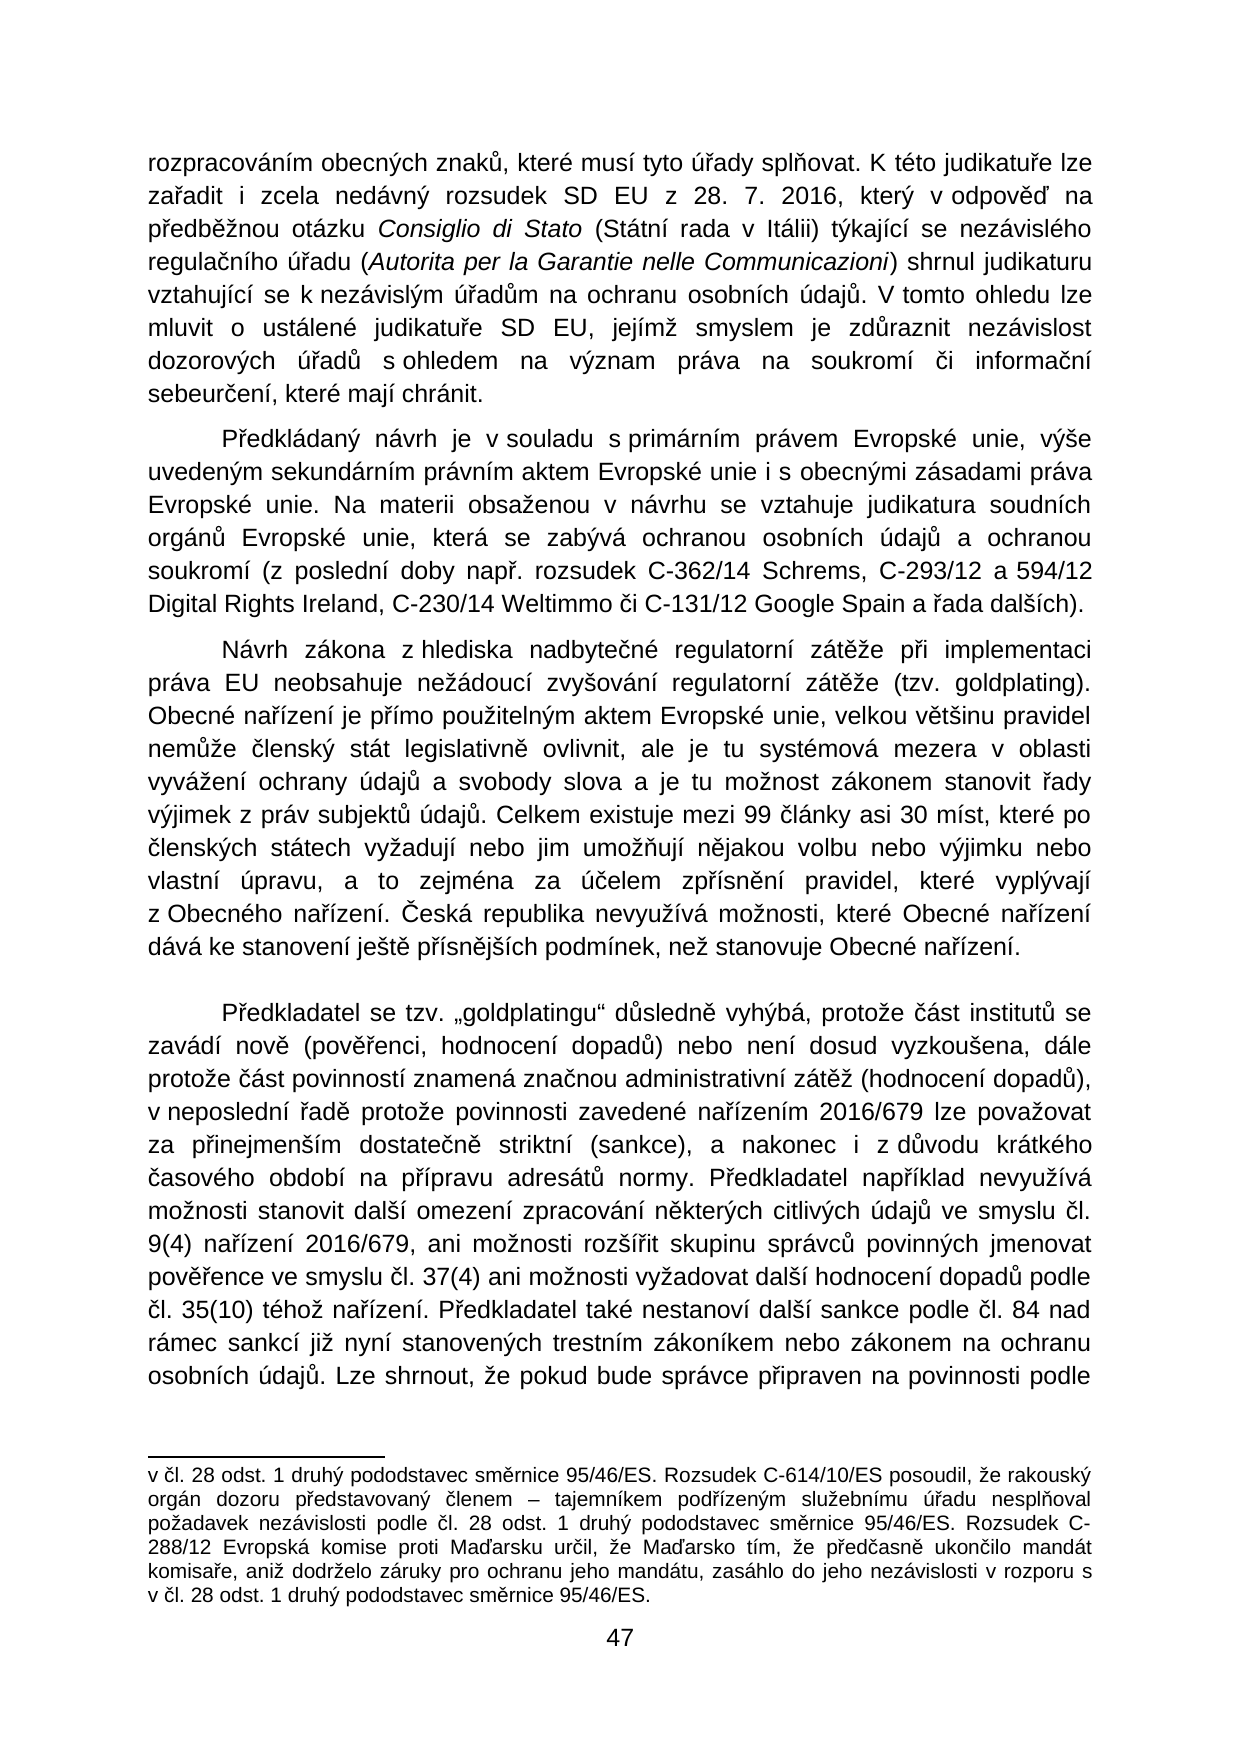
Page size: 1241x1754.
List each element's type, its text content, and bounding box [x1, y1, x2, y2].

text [148, 148, 1093, 407]
text Návrh zákona z hlediska nadbytečné regulatorní zátěže při implementaci práva EU neobsahuje nežádoucí zvyšování regulatorní zátěže (tzv. goldplating). Obecné nařízení je přímo použitelným aktem Evropské unie, velkou většinu pravidel nemůže členský stát legislativně ovlivnit, ale je tu systémová mezera v oblasti vyvážení ochrany údajů a svobody slova a je tu možnost zákonem stanovit řady výjimek z práv subjektů údajů. Celkem existuje mezi 99 články asi 30 míst, které po členských státech vyžadují nebo jim umožňují nějakou volbu nebo výjimku nebo vlastní úpravu, a to zejména za účelem zpřísnění pravidel, které vyplývají z Obecného nařízení. Česká republika nevyužívá možnosti, které Obecné nařízení dává ke stanovení ještě přísnějších podmínek, než stanovuje Obecné nařízení. [148, 635, 1093, 961]
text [148, 998, 1093, 1390]
text Předkládaný návrh je v souladu s primárním právem Evropské unie, výše uvedeným sekundárním právním aktem Evropské unie i s obecnými zásadami práva Evropské unie. Na materii obsaženou v návrhu se vztahuje judikatura soudních orgánů Evropské unie, která se zabývá ochranou osobních údajů a ochranou soukromí (z poslední doby např. rozsudek C-362/14 Schrems, C-293/12 a 594/12 Digital Rights Ireland, C-230/14 Weltimmo či C-131/12 Google Spain a řada dalších). [148, 424, 1093, 618]
